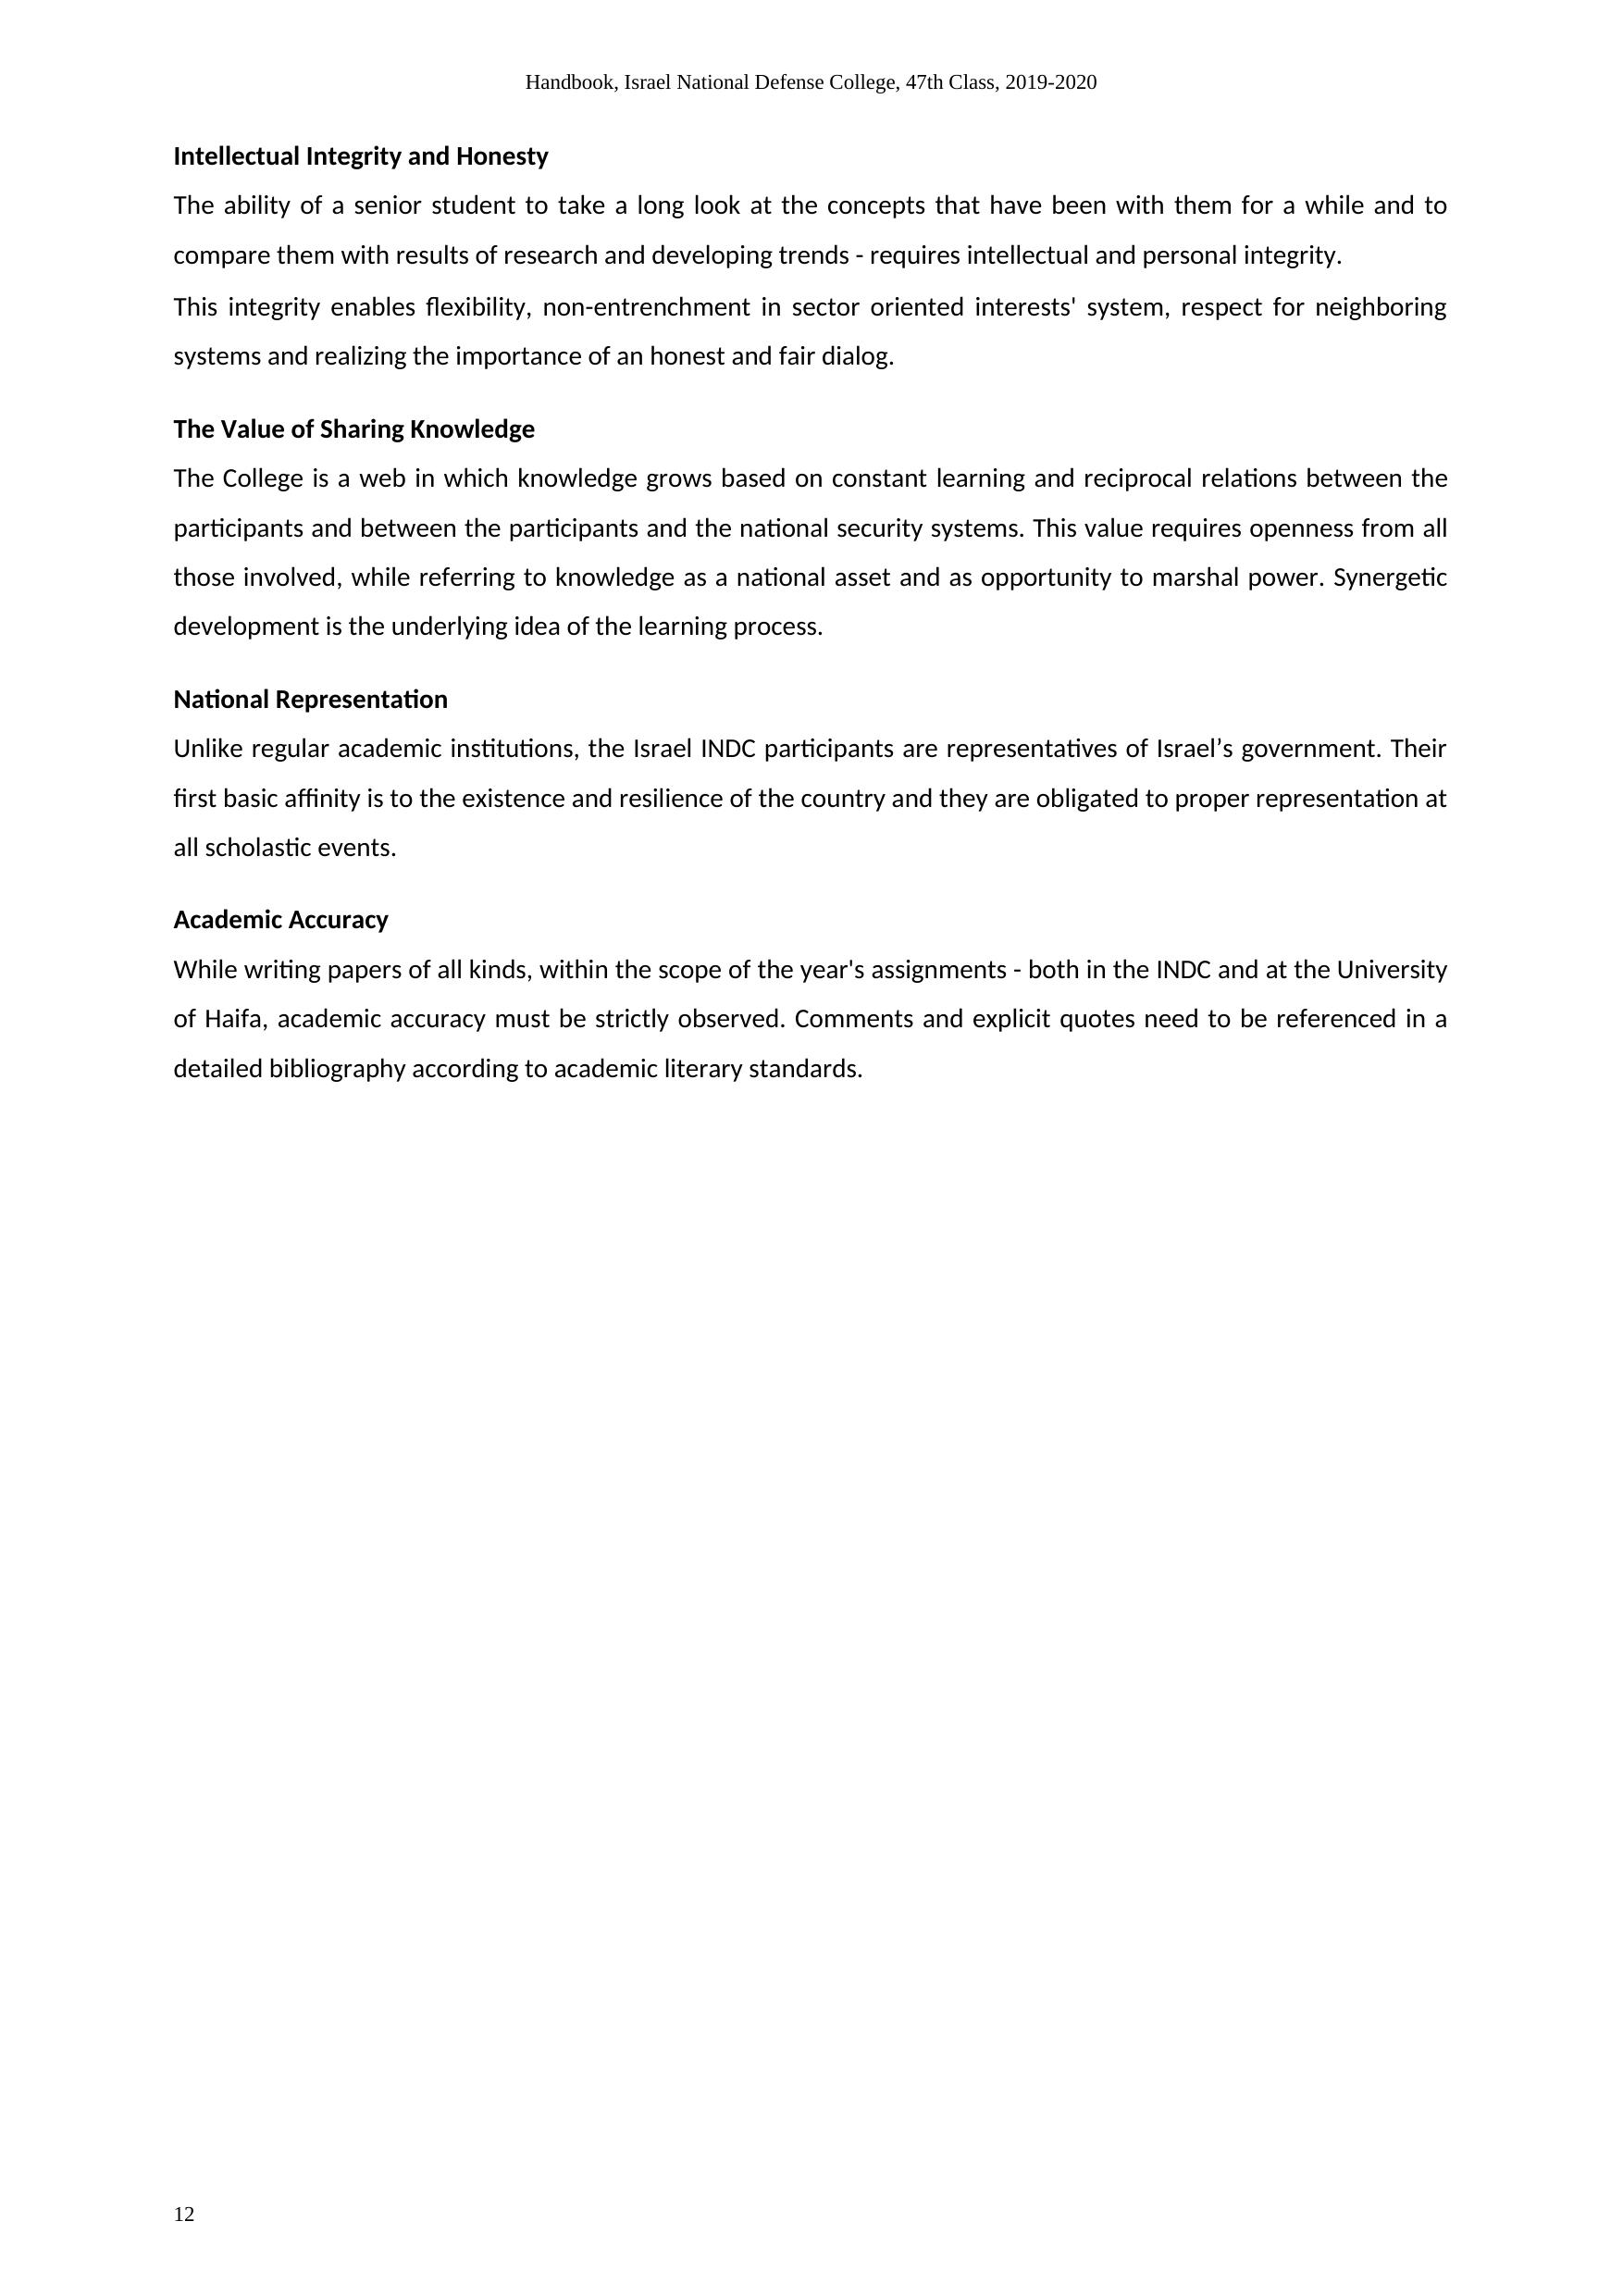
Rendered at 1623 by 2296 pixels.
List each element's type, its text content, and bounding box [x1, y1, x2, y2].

text National Representation [173, 682, 1449, 714]
text The ability of a senior student to take a long look at the concepts that have been with them for a while and to compare them with results of research and developing trends - requires intellectual and personal integrity. [173, 188, 1449, 270]
text Unlike regular academic institutions, the Israel INDC participants are representatives of Israel’s government. Their first basic affinity is to the existence and resilience of the country and they are obligated to proper representation at all scholastic events. [173, 731, 1449, 863]
text Intellectual Integrity and Honesty [173, 139, 1449, 172]
text While writing papers of all kinds, within the scope of the year's assignments - both in the INDC and at the University of Haifa, academic accuracy must be strictly observed. Comments and explicit quotes need to be referenced in a detailed bibliography according to academic literary standards. [173, 952, 1449, 1085]
text Academic Accuracy [173, 903, 1449, 936]
text This integrity enables flexibility, non-entrenchment in sector oriented interests' system, respect for neighboring systems and realizing the importance of an honest and fair dialog. [173, 290, 1449, 372]
text The College is a web in which knowledge grows based on constant learning and reciprocal relations between the participants and between the participants and the national security systems. This value requires openness from all those involved, while referring to knowledge as a national asset and as opportunity to marshal power. Synergetic development is the underlying idea of the learning process. [173, 461, 1449, 642]
text The Value of Sharing Knowledge [173, 412, 1449, 444]
